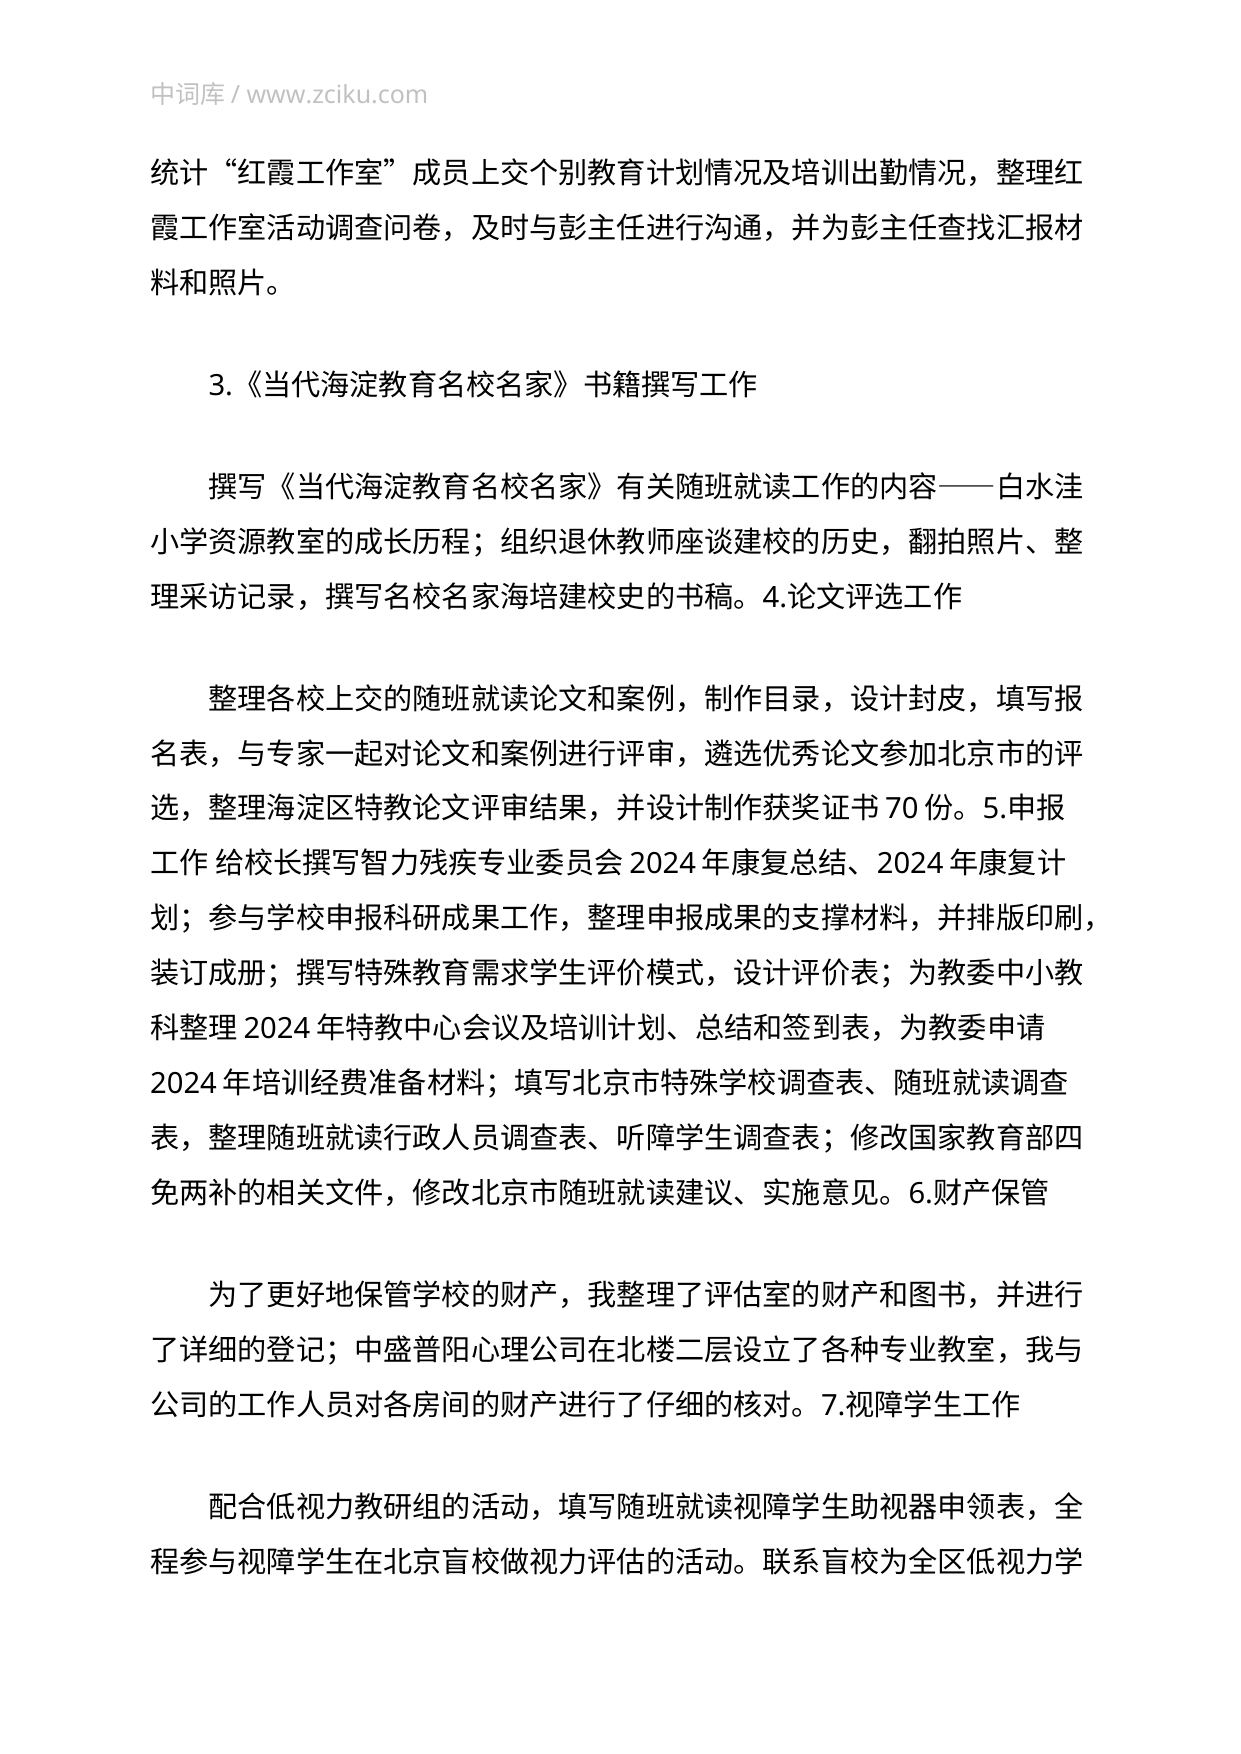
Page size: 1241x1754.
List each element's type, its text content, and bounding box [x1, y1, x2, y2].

text 整理各校上交的随班就读论文和案例，制作目录，设计封皮，填写报名表，与专家一起对论文和案例进行评审，遴选优秀论文参加北京市的评选，整理海淀区特教论文评审结果，并设计制作获奖证书70份。5.申报工作 给校长撰写智力残疾专业委员会2024年康复总结、2024年康复计划；参与学校申报科研成果工作，整理申报成果的支撑材料，并排版印刷，装订成册；撰写特殊教育需求学生评价模式，设计评价表；为教委中小教科整理2024年特教中心会议及培训计划、总结和签到表，为教委申请2024年培训经费准备材料；填写北京市特殊学校调查表、随班就读调查表，整理随班就读行政人员调查表、听障学生调查表；修改国家教育部四免两补的相关文件，修改北京市随班就读建议、实施意见。6.财产保管 [150, 675, 1090, 1212]
text 为了更好地保管学校的财产，我整理了评估室的财产和图书，并进行了详细的登记；中盛普阳心理公司在北楼二层设立了各种专业教室，我与公司的工作人员对各房间的财产进行了仔细的核对。7.视障学生工作 [150, 1272, 1090, 1424]
text 3.《当代海淀教育名校名家》书籍撰写工作 [150, 362, 1090, 404]
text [150, 150, 1090, 302]
text 撰写《当代海淀教育名校名家》有关随班就读工作的内容——白水洼小学资源教室的成长历程；组织退休教师座谈建校的历史，翻拍照片、整理采访记录，撰写名校名家海培建校史的书稿。4.论文评选工作 [150, 463, 1090, 616]
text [150, 1483, 1090, 1581]
